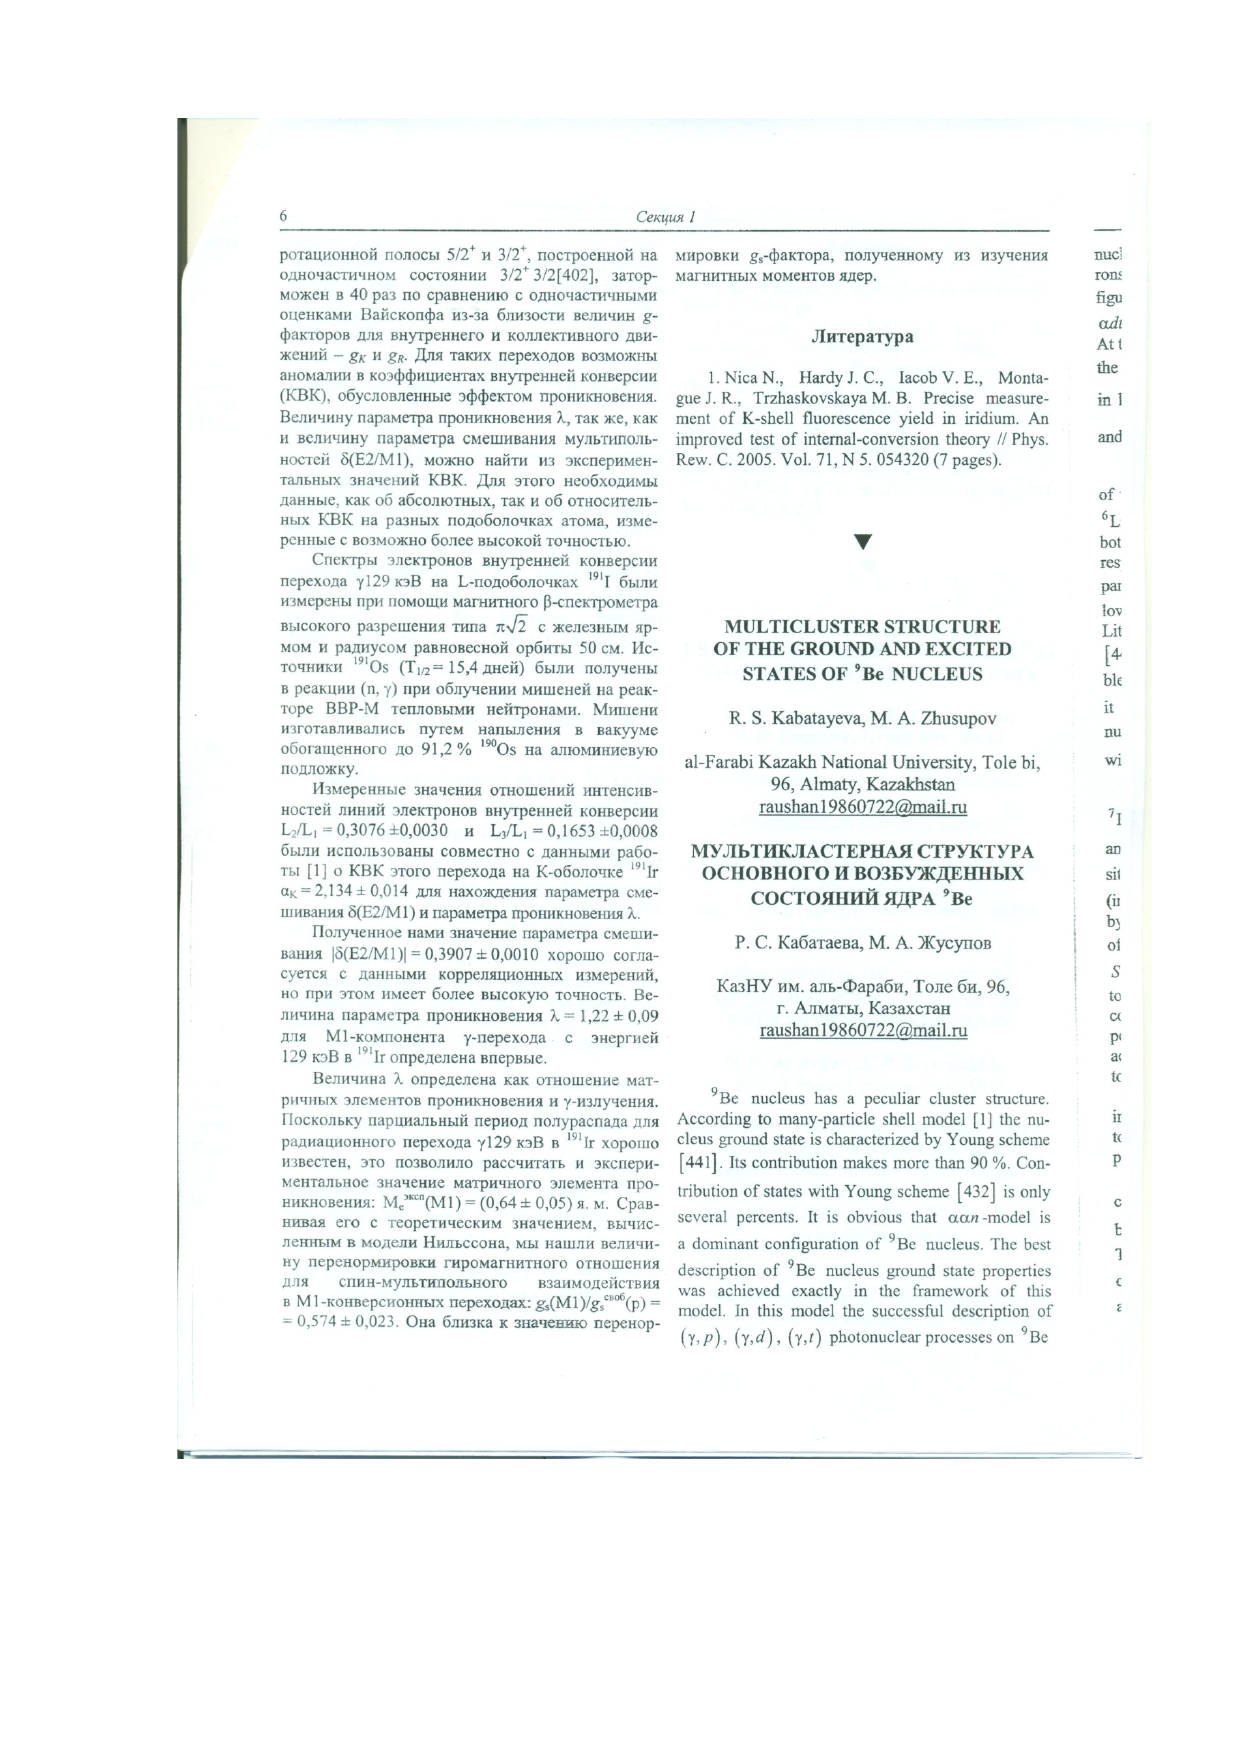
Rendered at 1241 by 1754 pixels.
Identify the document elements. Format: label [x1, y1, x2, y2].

picture [177, 118, 1152, 1459]
